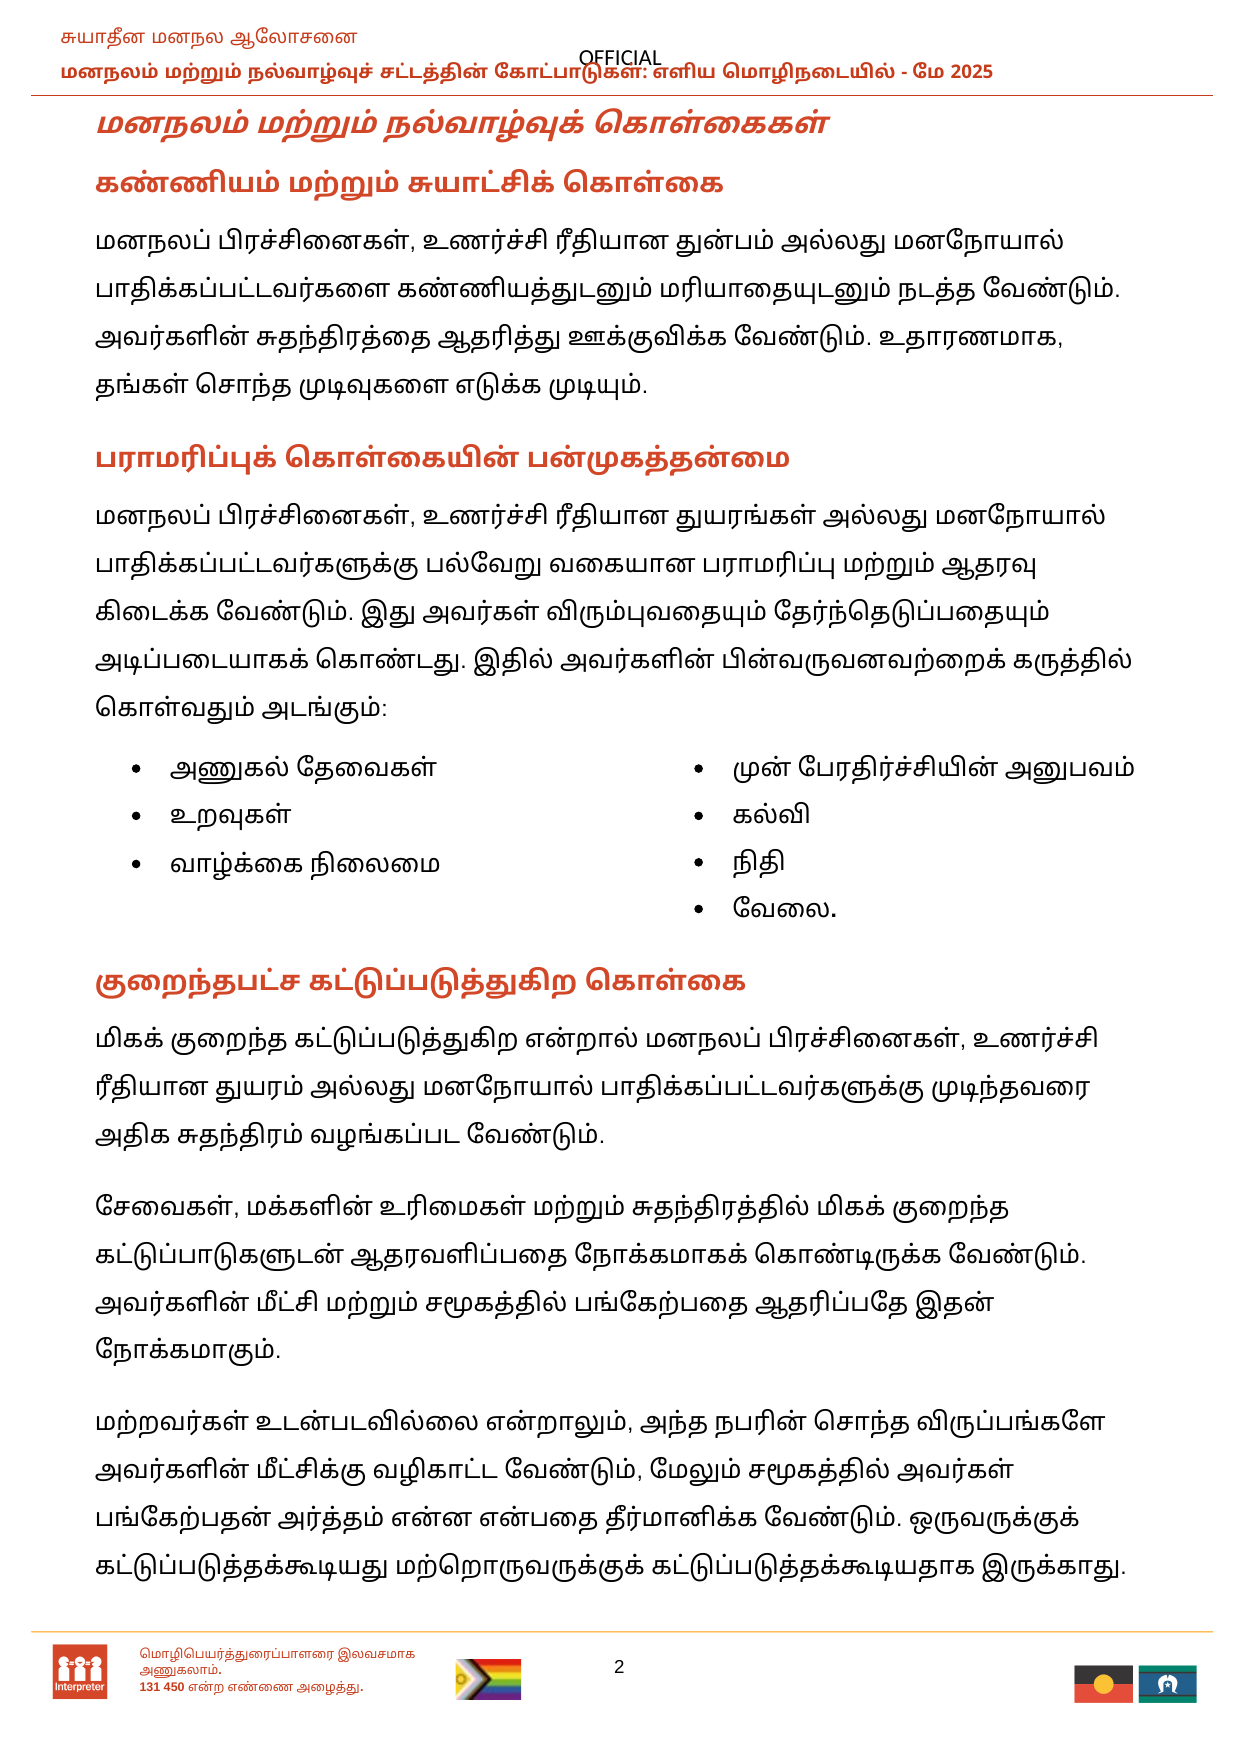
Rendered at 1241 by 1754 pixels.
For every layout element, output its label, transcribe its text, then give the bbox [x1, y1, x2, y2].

list முன் பேரதிர்ச்சியின் அனுபவம் [694, 755, 1146, 786]
list கல்வி [694, 802, 1146, 833]
text மனநலப் பிரச்சினைகள், உணர்ச்சி ரீதியான துயரங்கள் அல்லது மனநோயால் பாதிக்கப்பட்டவர்களுக்கு பல்வேறு வகையான பராமரிப்பு மற்றும் ஆதரவு கிடைக்க வேண்டும். இது அவர்கள் விரும்புவதையும் தேர்ந்தெடுப்பதையும் அடிப்படையாகக் கொண்டது. இதில் அவர்களின் பின்வருவனவற்றைக் கருத்தில் கொள்வதும் அடங்கும்: [94, 502, 1146, 726]
list நிதி [694, 849, 1146, 880]
subtitle பராமரிப்புக் கொள்கையின் பன்முகத்தன்மை [94, 444, 1146, 477]
subtitle கண்ணியம் மற்றும் சுயாட்சிக் கொள்கை [94, 169, 1146, 202]
list வாழ்க்கை நிலைமை [132, 849, 583, 881]
picture [1063, 1656, 1198, 1704]
picture [36, 1632, 125, 1712]
list உறவுகள் [132, 802, 583, 833]
list வேலை. [694, 895, 1146, 926]
text மிகக் குறைந்த கட்டுப்படுத்துகிற என்றால் மனநலப் பிரச்சினைகள், உணர்ச்சி ரீதியான துயரம் அல்லது மனநோயால் பாதிக்கப்பட்டவர்களுக்கு முடிந்தவரை அதிக சுதந்திரம் வழங்கப்பட வேண்டும். [94, 1025, 1146, 1153]
text சேவைகள், மக்களின் உரிமைகள் மற்றும் சுதந்திரத்தில் மிகக் குறைந்த கட்டுப்பாடுகளுடன் ஆதரவளிப்பதை நோக்கமாகக் கொண்டிருக்க வேண்டும். அவர்களின் மீட்சி மற்றும் சமூகத்தில் பங்கேற்பதை ஆதரிப்பதே இதன் நோக்கமாகும். [94, 1194, 1146, 1368]
subtitle மனநலம் மற்றும் நல்வாழ்வுக் கொள்கைகள் [94, 108, 1146, 144]
list அணுகல் தேவைகள் [132, 755, 583, 786]
text மனநலப் பிரச்சினைகள், உணர்ச்சி ரீதியான துன்பம் அல்லது மனநோயால் பாதிக்கப்பட்டவர்களை கண்ணியத்துடனும் மரியாதையுடனும் நடத்த வேண்டும். அவர்களின் சுதந்திரத்தை ஆதரித்து ஊக்குவிக்க வேண்டும். உதாரணமாக, தங்கள் சொந்த முடிவுகளை எடுக்க முடியும். [94, 227, 1146, 403]
text மற்றவர்கள் உடன்படவில்லை என்றாலும், அந்த நபரின் சொந்த விருப்பங்களே அவர்களின் மீட்சிக்கு வழிகாட்ட வேண்டும், மேலும் சமூகத்தில் அவர்கள் பங்கேற்பதன் அர்த்தம் என்ன என்பதை தீர்மானிக்க வேண்டும். ஒருவருக்குக் கட்டுப்படுத்தக்கூடியது மற்றொருவருக்குக் கட்டுப்படுத்தக்கூடியதாக இருக்காது. [94, 1408, 1146, 1584]
picture [455, 1659, 522, 1700]
subtitle குறைந்தபட்ச கட்டுப்படுத்துகிற கொள்கை [94, 967, 1146, 1000]
